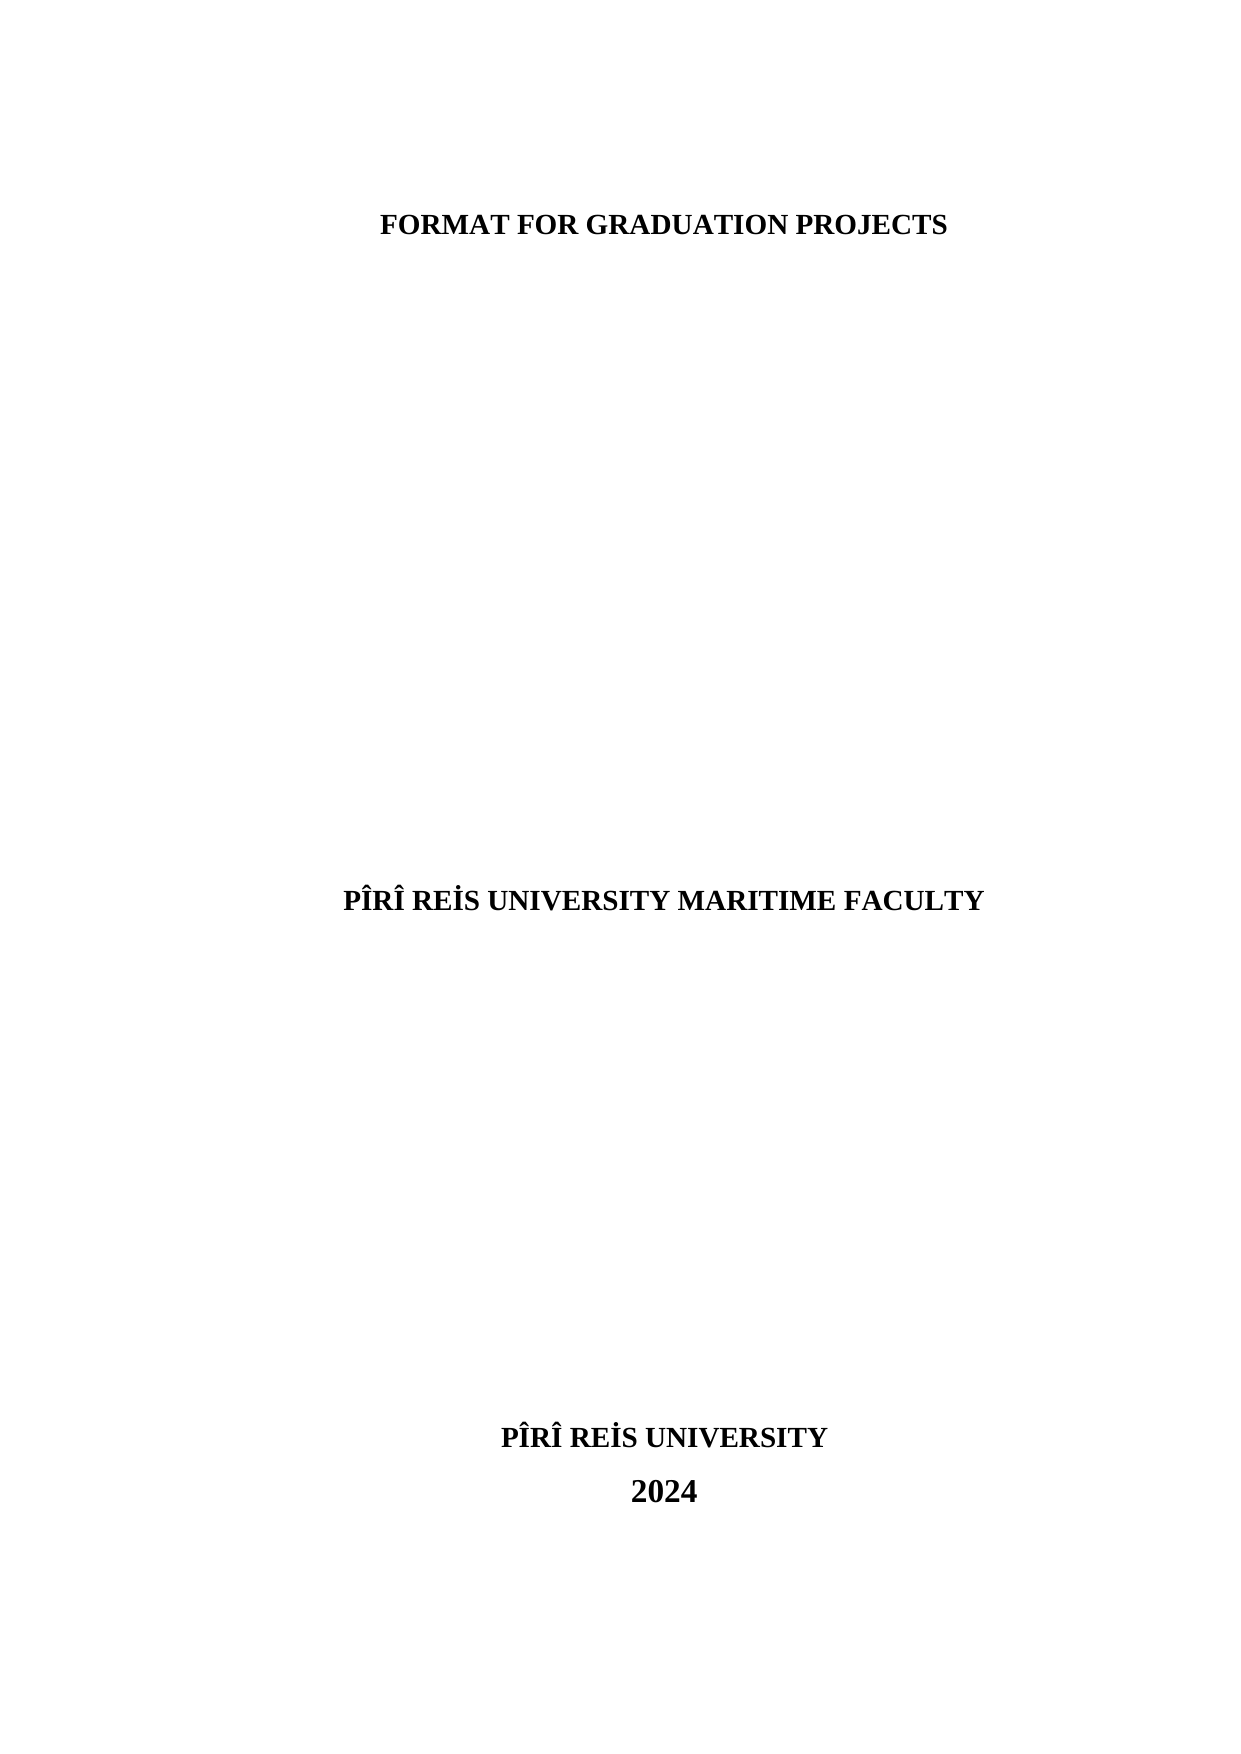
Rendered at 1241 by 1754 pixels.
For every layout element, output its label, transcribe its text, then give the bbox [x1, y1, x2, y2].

text PÎRÎ REİS UNIVERSITY [207, 1421, 1122, 1454]
text 2024FOREWORD [206, 1471, 1122, 1509]
text FORMAT FOR GRADUATION PROJECTS [206, 207, 1122, 240]
text PÎRÎ REİS UNIVERSITY MARITIME FACULTY [206, 883, 1122, 917]
